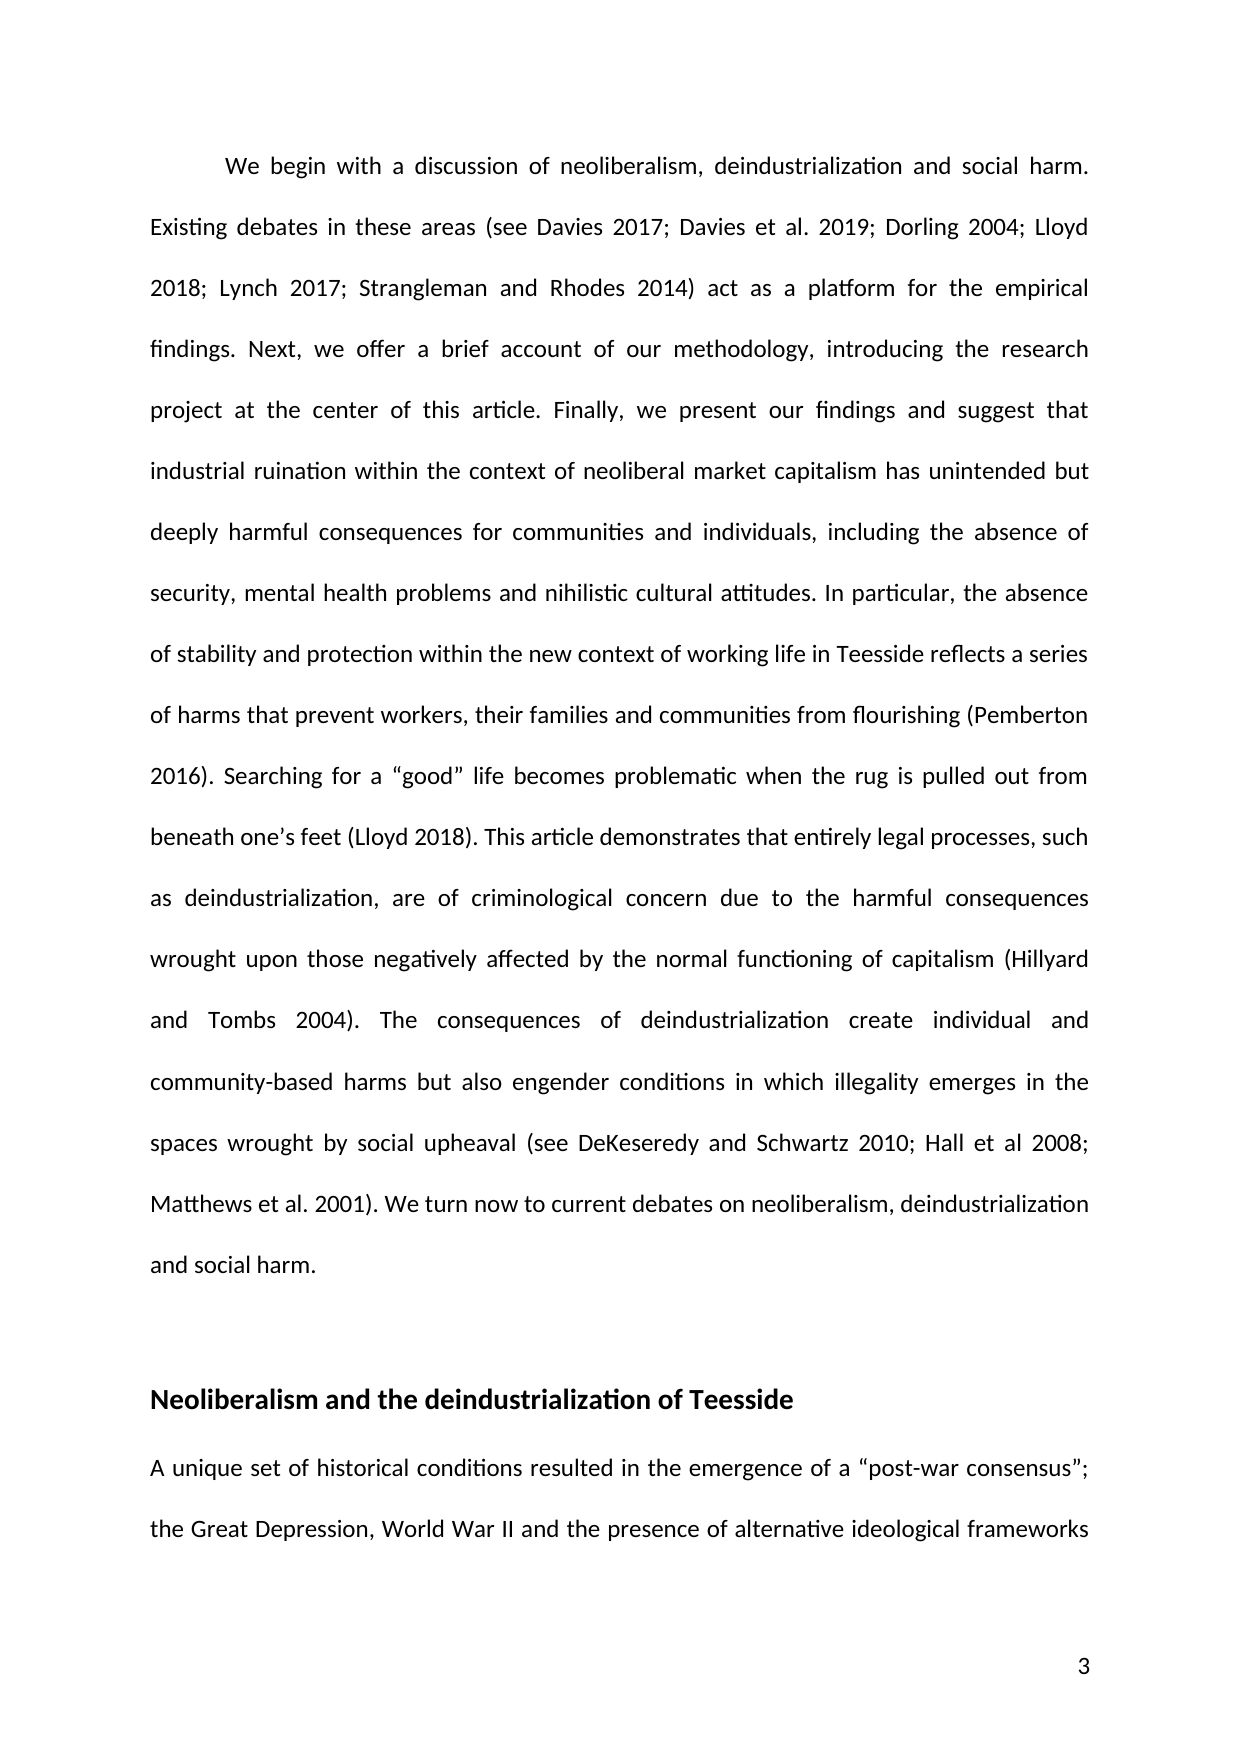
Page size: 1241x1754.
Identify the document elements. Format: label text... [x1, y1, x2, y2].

text Neoliberalism and the deindustrialization of Teesside [150, 1381, 1090, 1417]
text We begin with a discussion of neoliberalism, deindustrialization and social harm. Existing debates in these areas (see Davies 2017; Davies et al. 2019; Dorling 2004; Lloyd 2018; Lynch 2017; Strangleman and Rhodes 2014) act as a platform for the empirical findings. Next, we offer a brief account of our methodology, introducing the research project at the center of this article. Finally, we present our findings and suggest that industrial ruination within the context of neoliberal market capitalism has unintended but deeply harmful consequences for communities and individuals, including the absence of security, mental health problems and nihilistic cultural attitudes. In particular, the absence of stability and protection within the new context of working life in Teesside reflects a series of harms that prevent workers, their families and communities from flourishing (Pemberton 2016). Searching for a “good” life becomes problematic when the rug is pulled out from beneath one’s feet (Lloyd 2018). This article demonstrates that entirely legal processes, such as deindustrialization, are of criminological concern due to the harmful consequences wrought upon those negatively affected by the normal functioning of capitalism (Hillyard and Tombs 2004). The consequences of deindustrialization create individual and community-based harms but also engender conditions in which illegality emerges in the spaces wrought by social upheaval (see DeKeseredy and Schwartz 2010; Hall et al 2008; Matthews et al. 2001). We turn now to current debates on neoliberalism, deindustrialization and social harm. [150, 150, 1090, 1279]
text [150, 1452, 1090, 1544]
